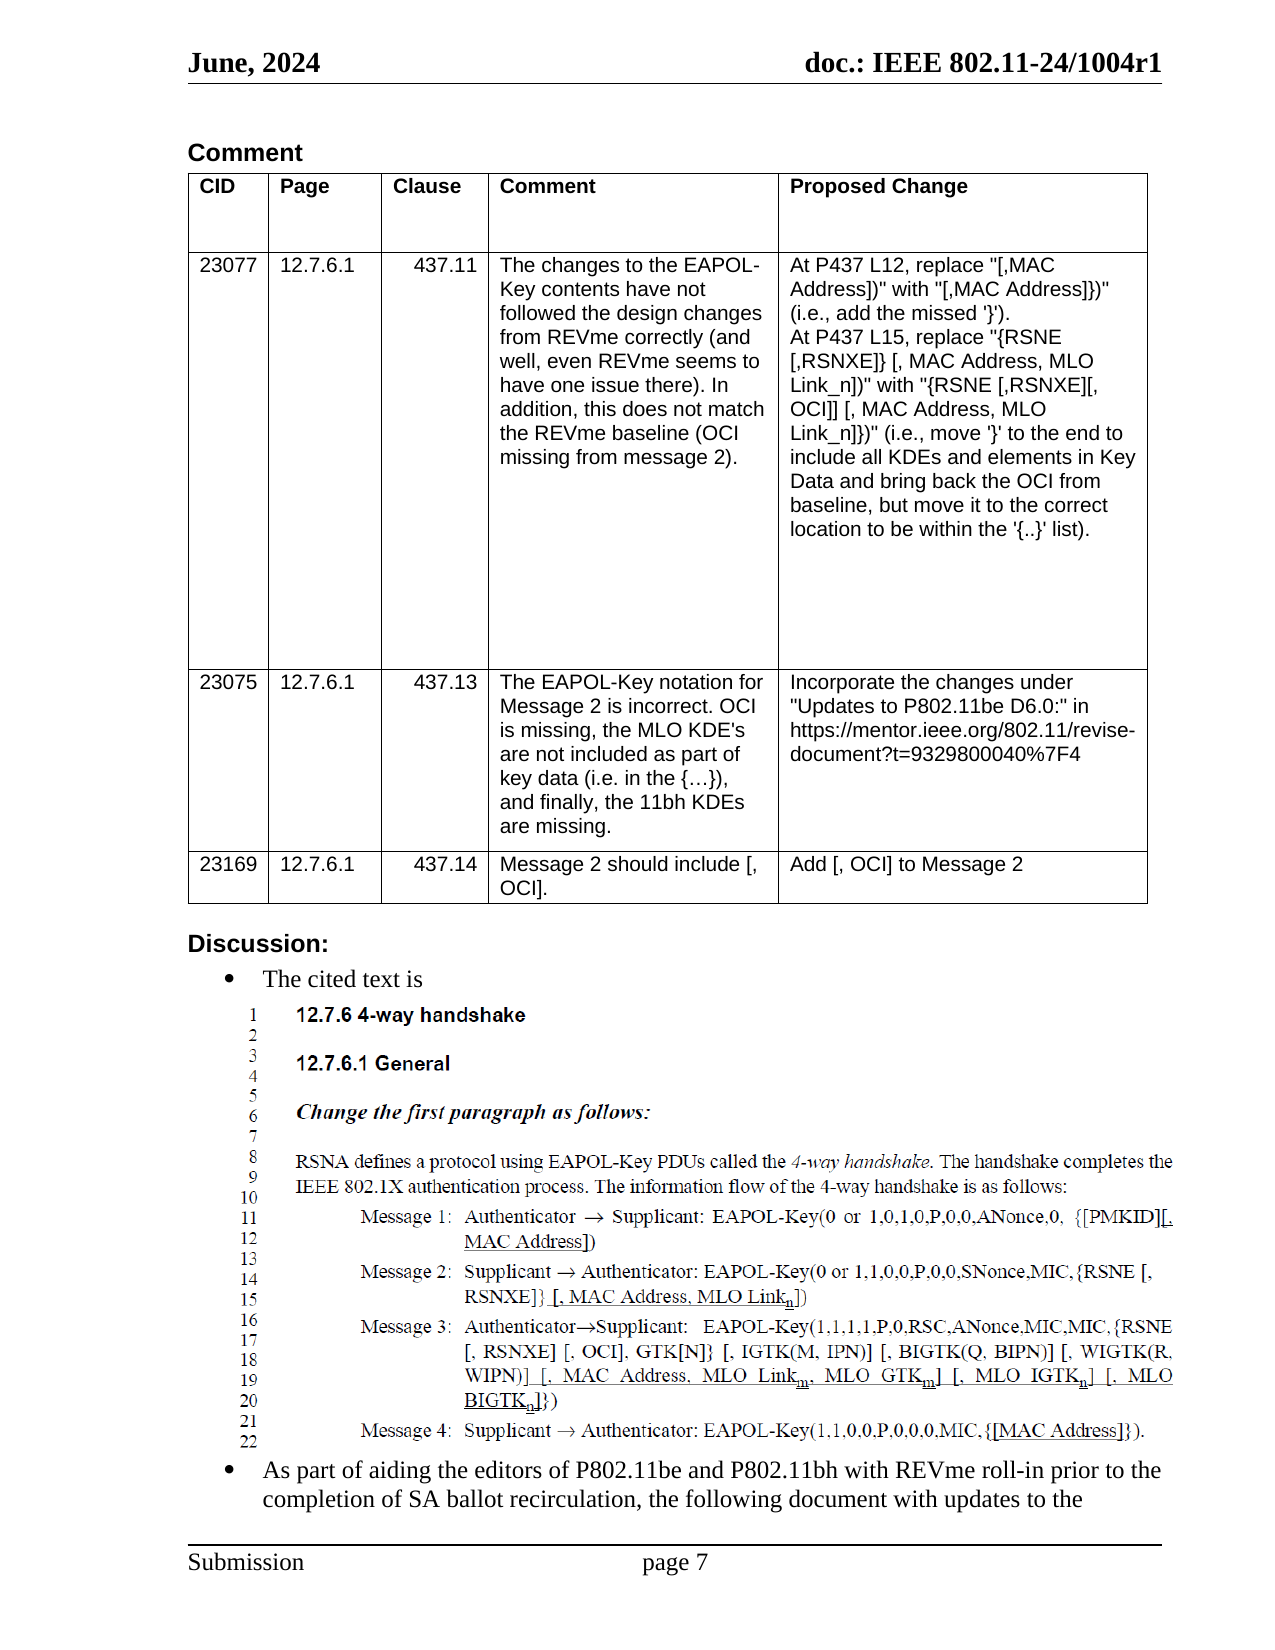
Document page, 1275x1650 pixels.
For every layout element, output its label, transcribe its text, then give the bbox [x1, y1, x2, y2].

table_cell The EAPOL-Key notation for Message 2 is incorrect. OCI is missing, the MLO KDE's are not included as part of key data (i.e. in the {…}), and finally, the 11bh KDEs are missing. [489, 670, 778, 851]
table_header Page [269, 174, 381, 252]
table_cell 437.14 [382, 852, 488, 903]
table_cell 437.11 [382, 253, 488, 669]
picture [225, 993, 1200, 1455]
table_cell 23169 [189, 852, 268, 903]
subtitle Comment [187, 137, 1162, 166]
table_cell 23077 [189, 253, 268, 669]
table_header CID [189, 174, 268, 252]
table_header Comment [489, 174, 778, 252]
table_cell 12.7.6.1 [269, 253, 381, 669]
table_cell Incorporate the changes under "Updates to P802.11be D6.0:" in https://mentor.ieee.org/802.11/revise-document?t=9329800040%7F4 [779, 670, 1147, 851]
table_cell 437.13 [382, 670, 488, 851]
list The cited text is [225, 964, 1162, 993]
table_cell 12.7.6.1 [269, 852, 381, 903]
table_cell Add [, OCI] to Message 2 [779, 852, 1147, 903]
table_cell At P437 L12, replace "[,MAC Address])" with "[,MAC Address]})" (i.e., add the missed '}'). At P437 L15, replace "{RSNE [,RSNXE]} [, MAC Address, MLO Link_n])" with "{RSNE [,RSNXE][, OCI]] [, MAC Address, MLO Link_n]})" (i.e., move '}' to the end to include all KDEs and elements in Key Data and bring back the OCI from baseline, but move it to the correct location to be within the '{..}' list). [779, 253, 1147, 669]
table_cell Message 2 should include [, OCI]. [489, 852, 778, 903]
table_cell 12.7.6.1 [269, 670, 381, 851]
table_header Proposed Change [779, 174, 1147, 252]
table_header Clause [382, 174, 488, 252]
subtitle Discussion: [187, 929, 1162, 958]
table_cell The changes to the EAPOL-Key contents have not followed the design changes from REVme correctly (and well, even REVme seems to have one issue there). In addition, this does not match the REVme baseline (OCI missing from message 2). [489, 253, 778, 669]
table_cell 23075 [189, 670, 268, 851]
